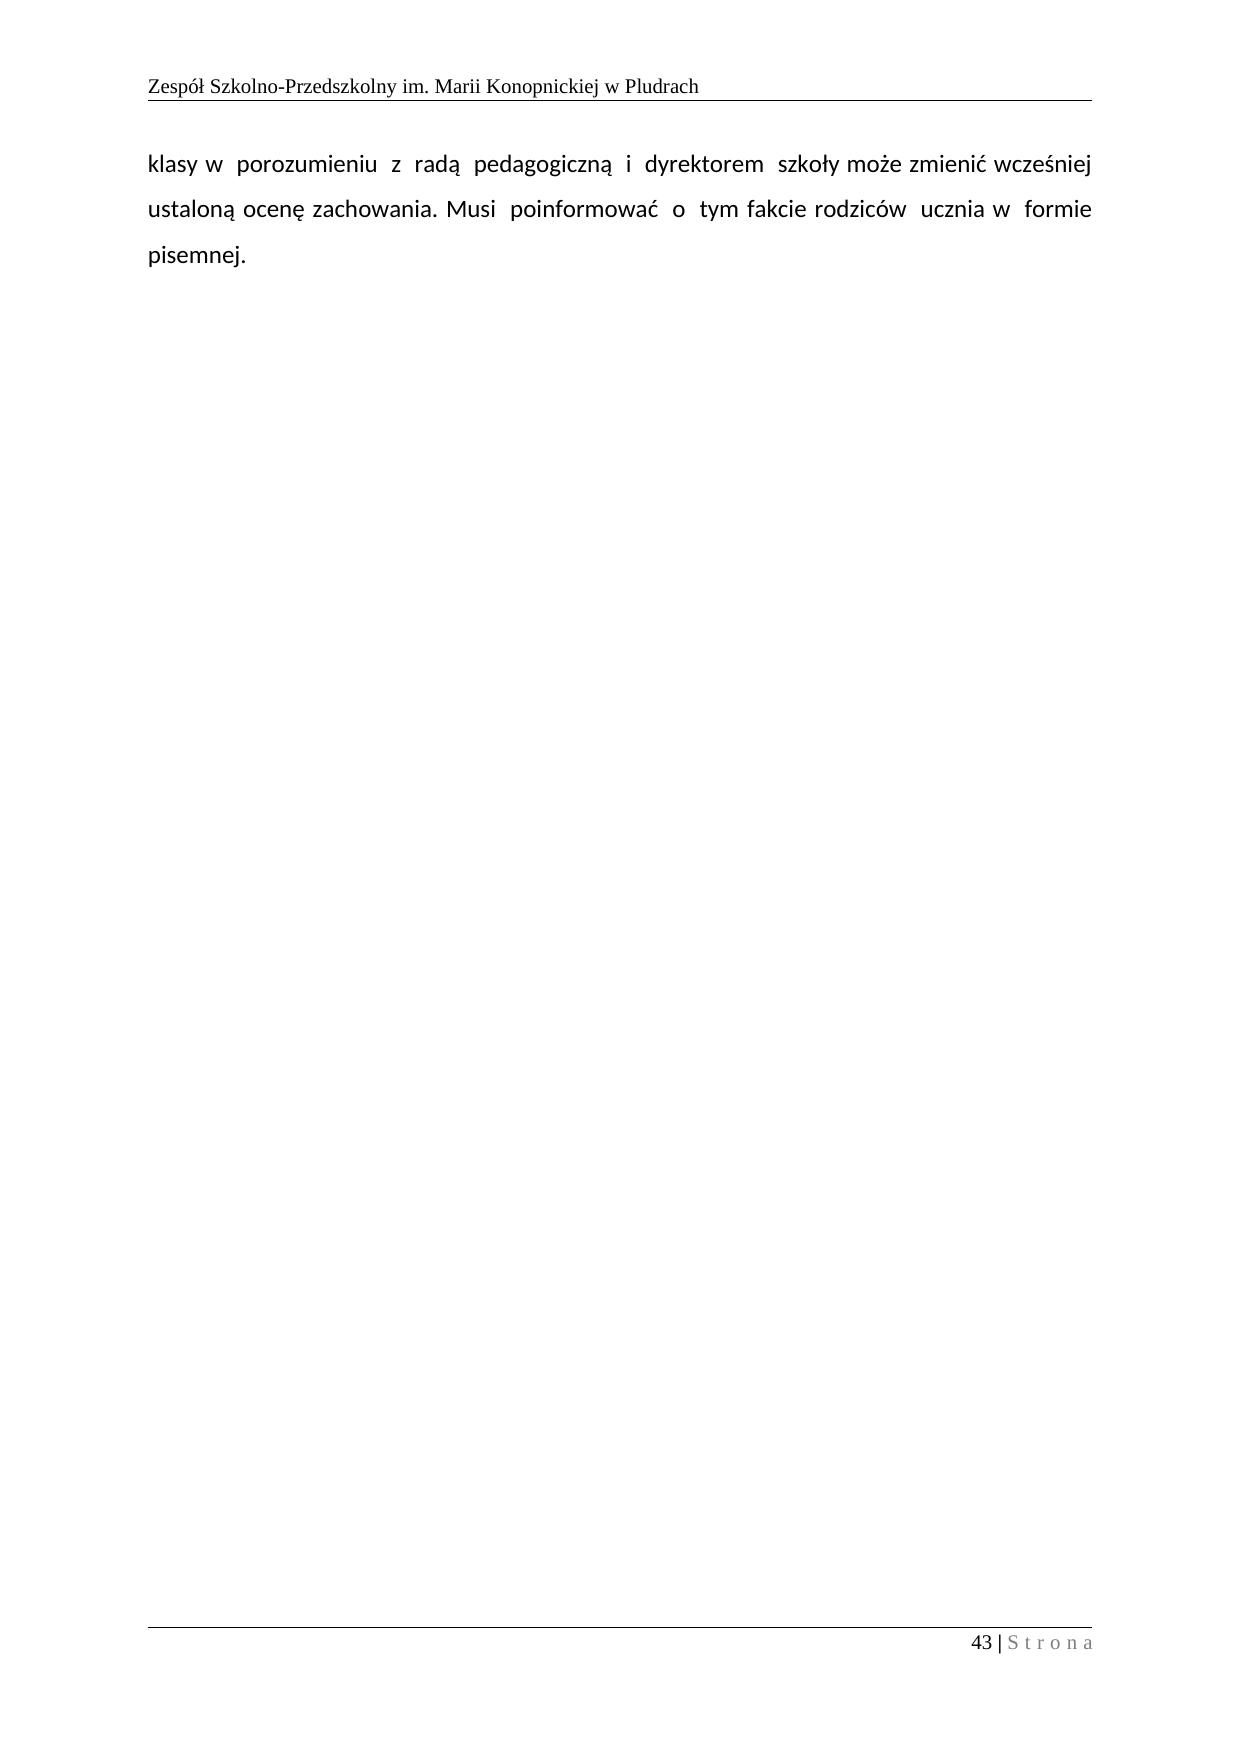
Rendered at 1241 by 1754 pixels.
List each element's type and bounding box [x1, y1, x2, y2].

list [148, 148, 1092, 270]
